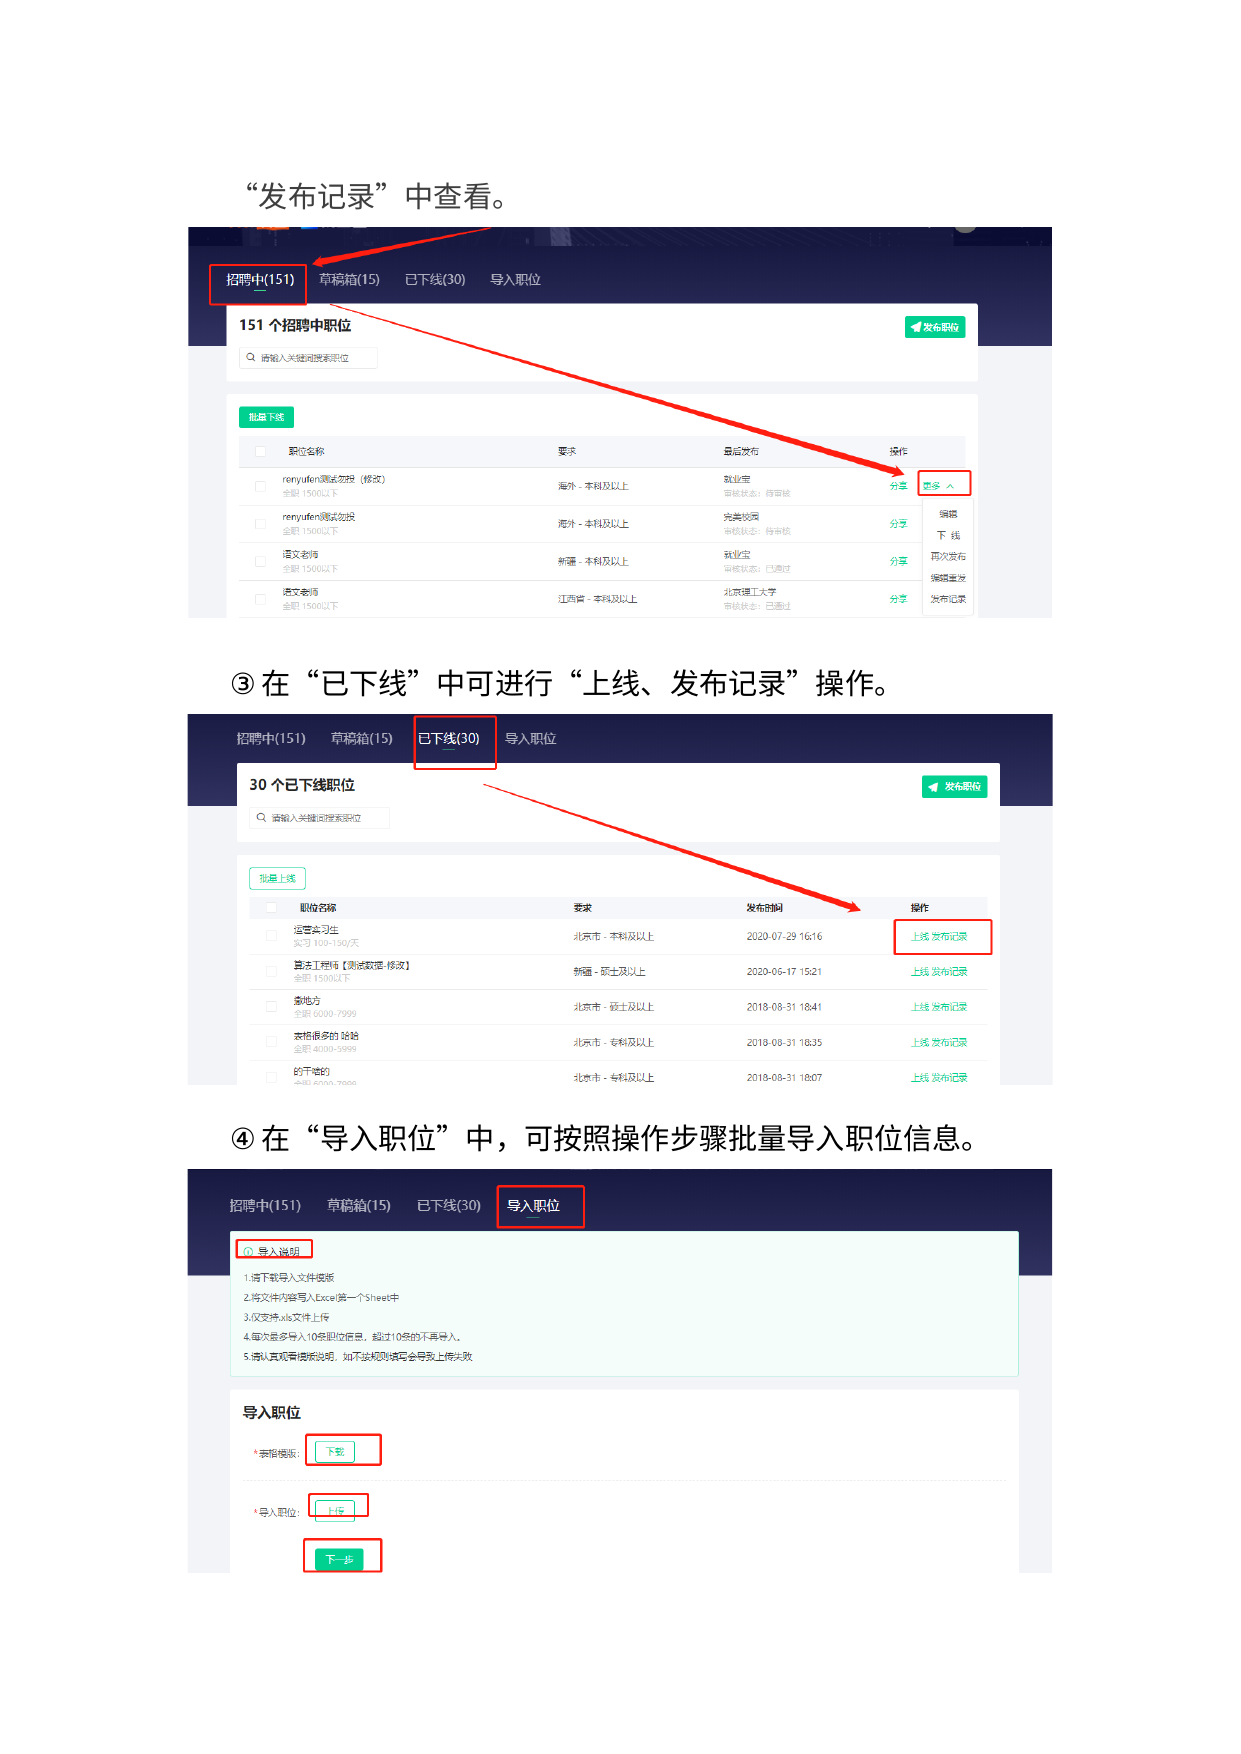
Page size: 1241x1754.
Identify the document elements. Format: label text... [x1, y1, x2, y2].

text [229, 162, 1053, 227]
picture [187, 714, 1053, 1085]
picture [188, 227, 1052, 618]
text ④在“导入职位”中，可按照操作步骤批量导入职位信息。 [229, 1104, 1053, 1169]
text ③在“已下线”中可进行“上线、发布记录”操作。 [229, 649, 1053, 714]
picture [187, 1169, 1053, 1573]
